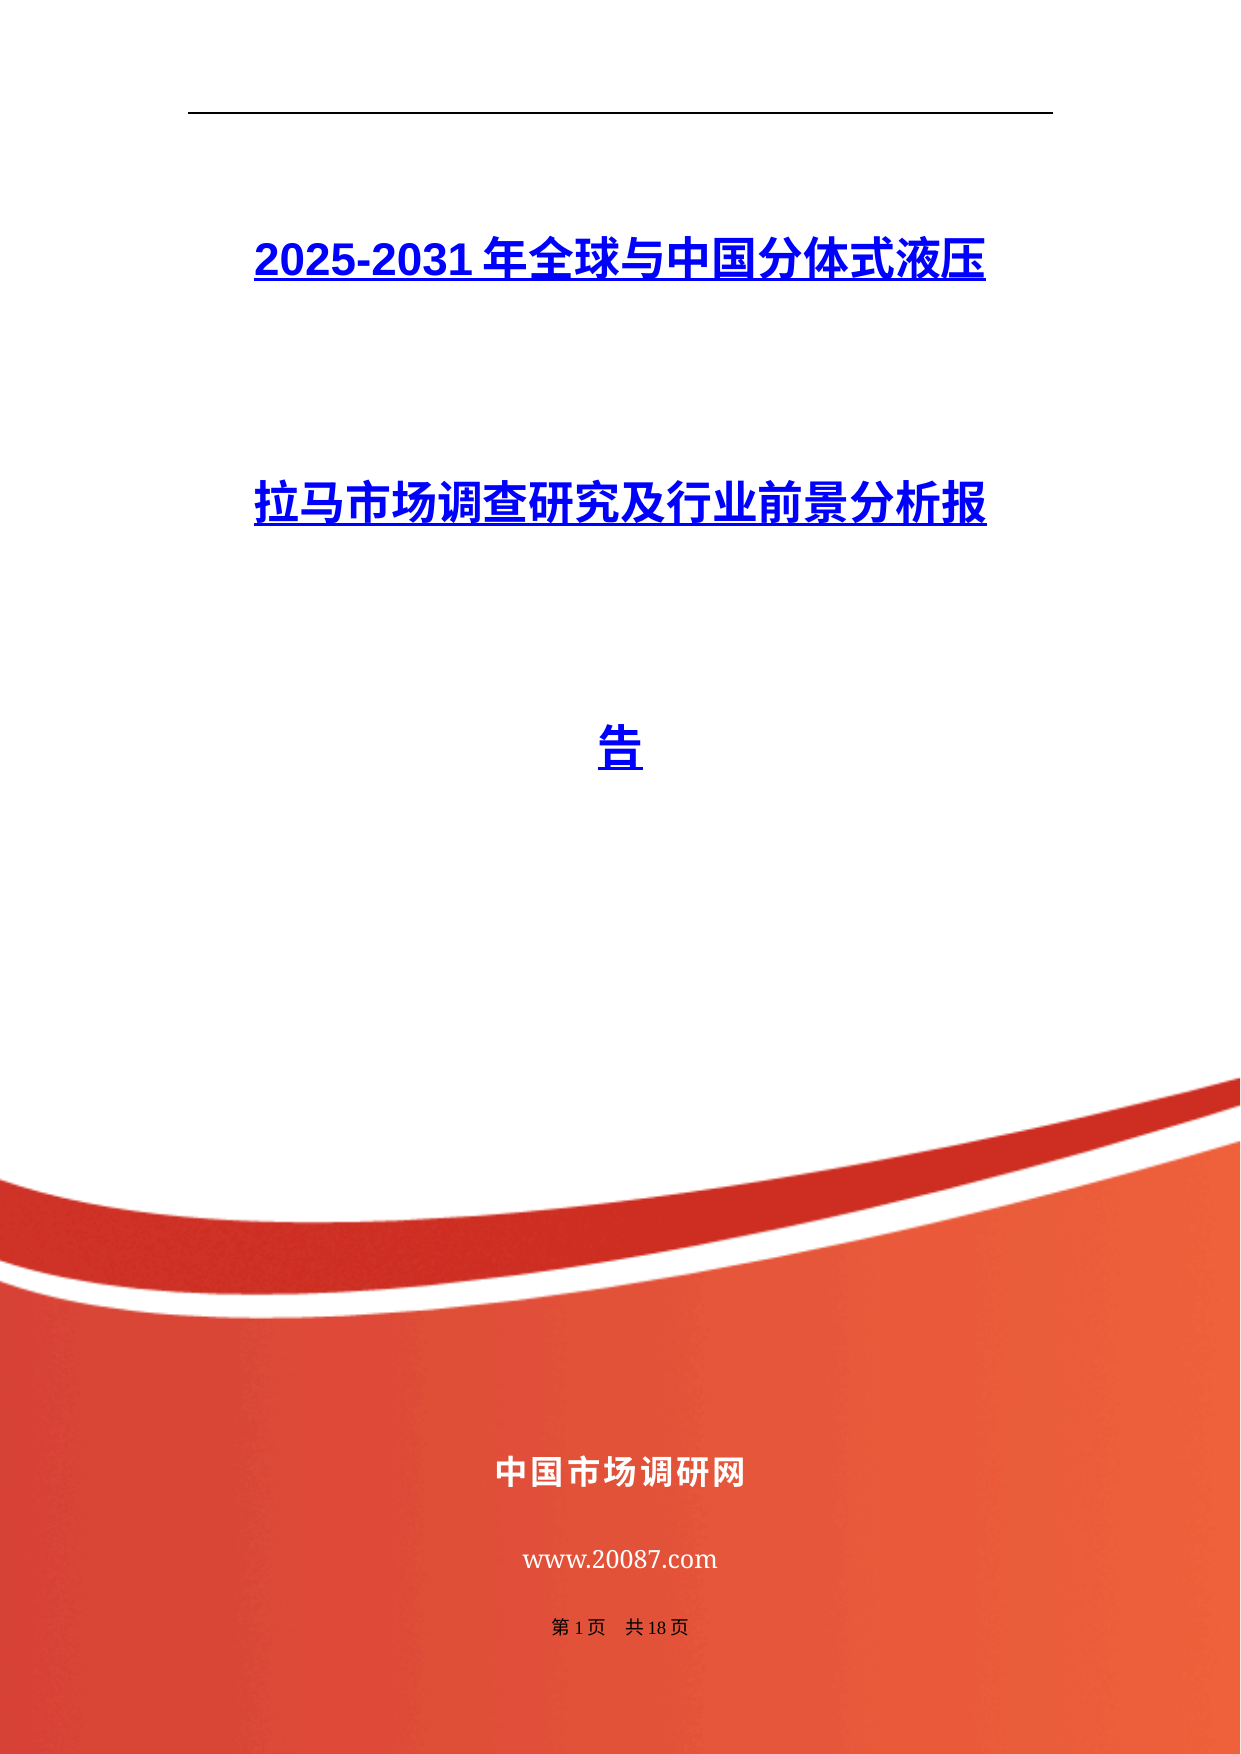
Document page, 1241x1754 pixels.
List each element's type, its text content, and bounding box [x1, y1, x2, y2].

text www.20087.com [187, 1526, 1053, 1591]
picture [0, 1006, 1241, 1754]
subtitle 中国市场调研网 [187, 1437, 1053, 1502]
table_header 2025-2031年全球与中国分体式液压拉马市场调查研究及行业前景分析报告 [188, 207, 1053, 871]
